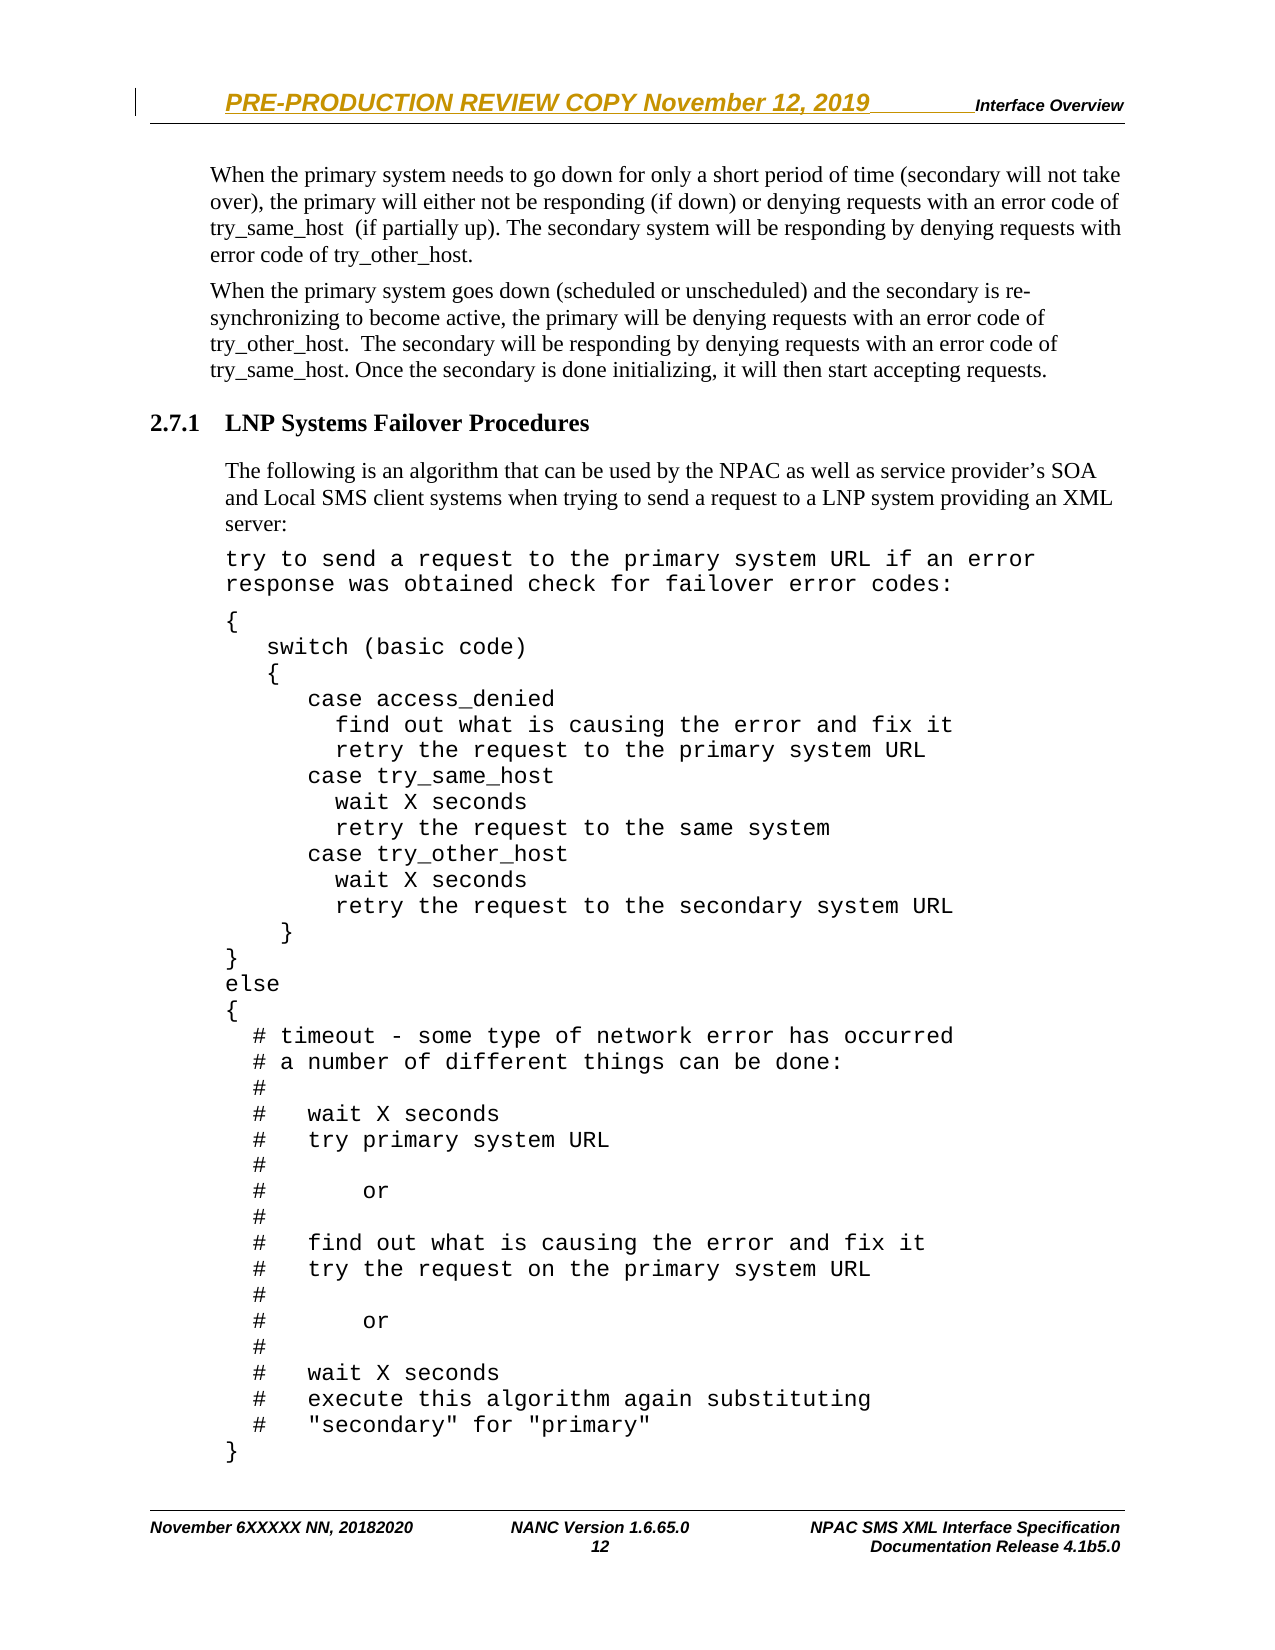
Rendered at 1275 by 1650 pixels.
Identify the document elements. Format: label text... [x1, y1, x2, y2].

text retry the request to the same system [225, 817, 1125, 843]
text # execute this algorithm again substituting [225, 1387, 1125, 1413]
text When the primary system goes down (scheduled or unscheduled) and the secondary is re-synchronizing to become active, the primary will be denying requests with an error code of try_other_host. The secondary will be responding by denying requests with an error code of try_same_host. Once the secondary is done initializing, it will then start accepting requests. [210, 277, 1125, 383]
text # [225, 1076, 1125, 1102]
text } [225, 1439, 1125, 1465]
text # find out what is causing the error and fix it [225, 1232, 1125, 1258]
text # "secondary" for "primary" [225, 1413, 1125, 1439]
text # [225, 1335, 1125, 1361]
text # or [225, 1309, 1125, 1335]
text { [225, 609, 1125, 635]
text wait X seconds [225, 868, 1125, 894]
text } [225, 920, 1125, 946]
text # timeout - some type of network error has occurred [225, 1024, 1125, 1050]
text else [225, 972, 1125, 998]
text case try_same_host [225, 765, 1125, 791]
text switch (basic code) [225, 635, 1125, 661]
text find out what is causing the error and fix it [225, 713, 1125, 739]
subtitle LNP Systems Failover Procedures [150, 408, 1125, 437]
text # [225, 1154, 1125, 1180]
text wait X seconds [225, 791, 1125, 817]
text { [225, 661, 1125, 687]
text case try_other_host [225, 843, 1125, 868]
text # wait X seconds [225, 1361, 1125, 1387]
text # [225, 1283, 1125, 1309]
text } [225, 946, 1125, 972]
text case access_denied [225, 687, 1125, 713]
text # try primary system URL [225, 1128, 1125, 1154]
text { [225, 998, 1125, 1024]
text try to send a request to the primary system URL if an error response was obtained check for failover error codes: [225, 547, 1125, 599]
text # try the request on the primary system URL [225, 1258, 1125, 1283]
text The following is an algorithm that can be used by the NPAC as well as service provider’s SOA and Local SMS client systems when trying to send a request to a LNP system providing an XML server: [225, 457, 1125, 536]
text # wait X seconds [225, 1102, 1125, 1128]
text When the primary system needs to go down for only a short period of time (secondary will not take over), the primary will either not be responding (if down) or denying requests with an error code of try_same_host (if partially up). The secondary system will be responding by denying requests with error code of try_other_host. [210, 162, 1125, 267]
text # [225, 1206, 1125, 1232]
text retry the request to the secondary system URL [225, 894, 1125, 920]
text # or [225, 1180, 1125, 1206]
text # a number of different things can be done: [225, 1050, 1125, 1076]
text retry the request to the primary system URL [225, 739, 1125, 765]
